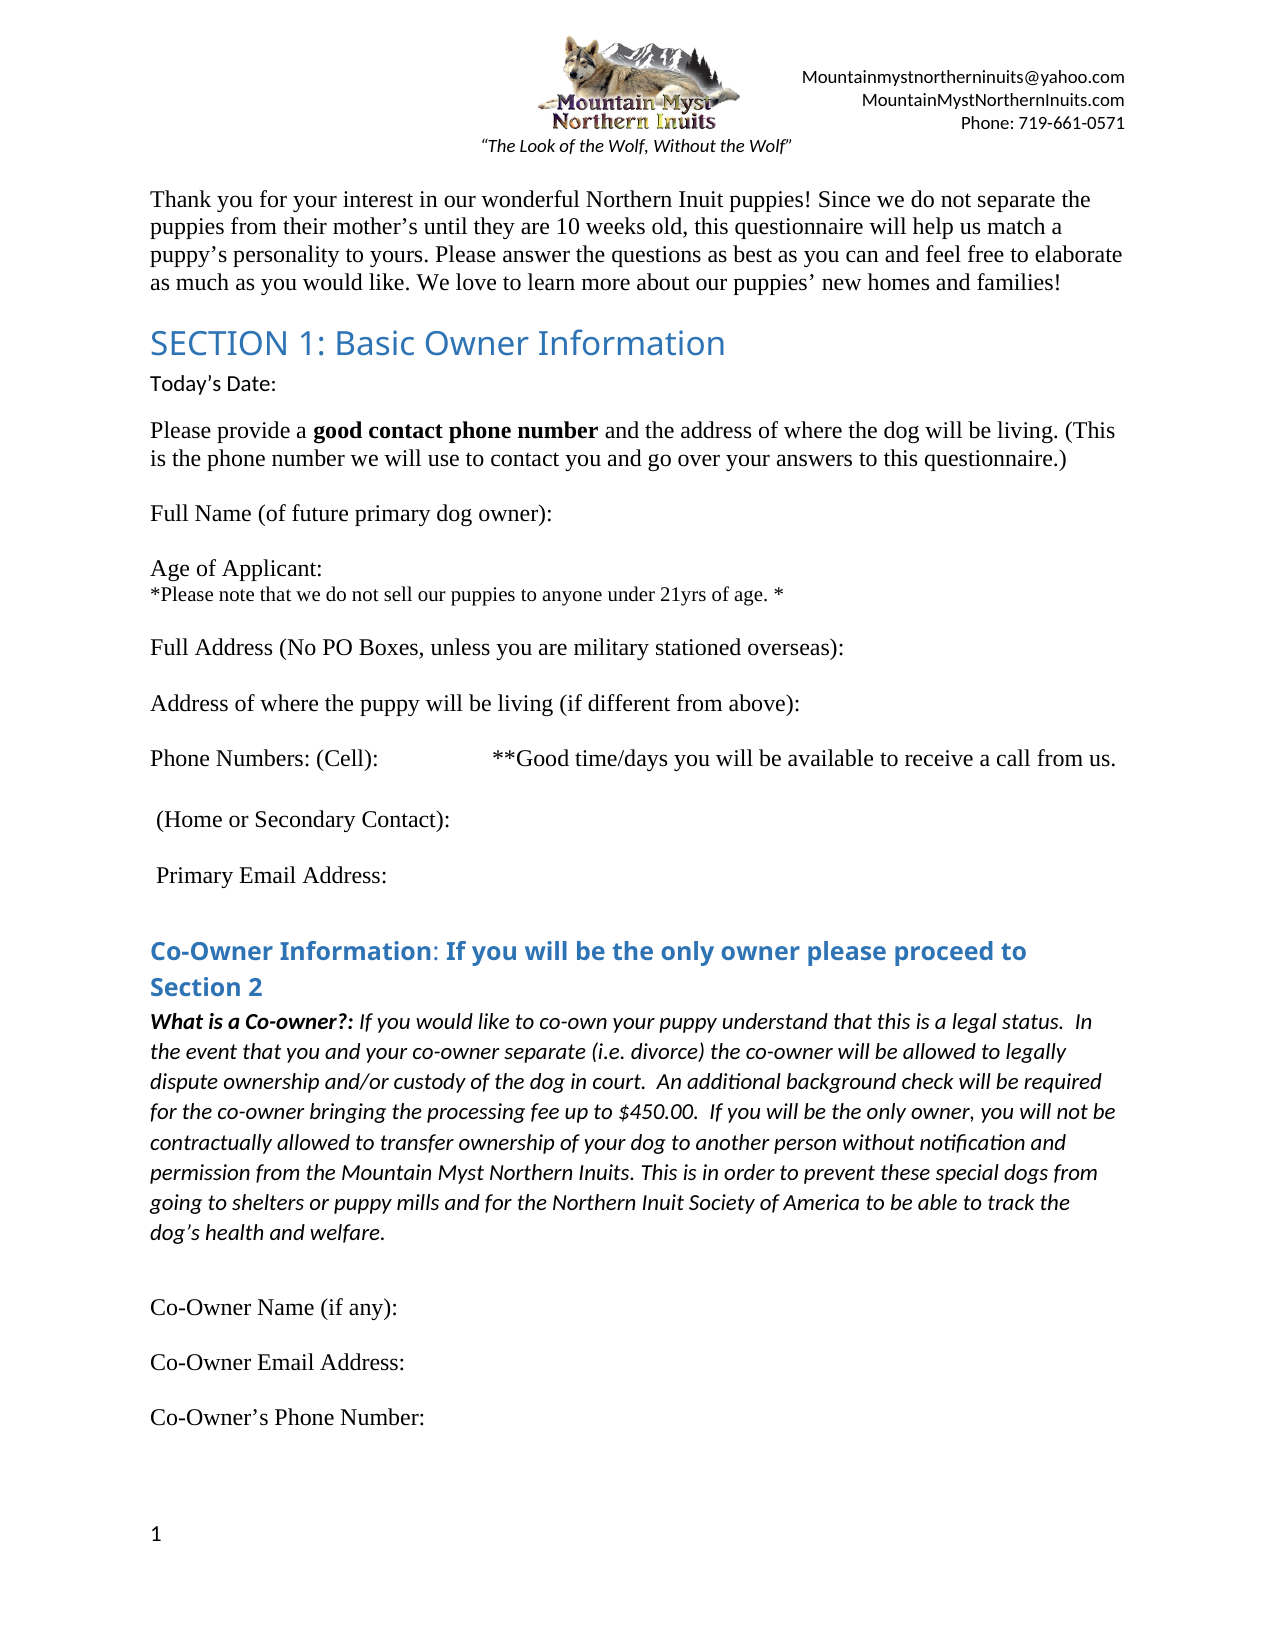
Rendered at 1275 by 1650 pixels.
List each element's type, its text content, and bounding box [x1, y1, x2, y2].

text *Please note that we do not sell our puppies to anyone under 21yrs of age. * [150, 582, 1125, 606]
text Co-Owner’s Phone Number: [150, 1403, 1125, 1431]
text Primary Email Address: [150, 861, 1125, 888]
text Co-Owner Name (if any): [150, 1293, 1125, 1320]
text What is a Co-owner?: If you would like to co-own your puppy understand that this is a legal status. In the event that you and your co-owner separate (i.e. divorce) the co-owner will be allowed to legally dispute ownership and/or custody of the dog in court. An additional background check will be required for the co-owner bringing the processing fee up to $450.00. If you will be the only owner, you will not be contractually allowed to transfer ownership of your dog to another person without notification and permission from the Mountain Myst Northern Inuits. This is in order to prevent these special dogs from going to shelters or puppy mills and for the Northern Inuit Society of America to be able to track the dog’s health and welfare. [150, 1007, 1125, 1246]
text Thank you for your interest in our wonderful Northern Inuit puppies! Since we do not separate the puppies from their mother’s until they are 10 weeks old, this questionnaire will help us match a puppy’s personality to yours. Please answer the questions as best as you can and feel free to elaborate as much as you would like. We love to learn more about our puppies’ new homes and families! [150, 185, 1125, 295]
subtitle Co-Owner Information: If you will be the only owner please proceed to Section 2 [150, 933, 1125, 1004]
text Please provide a good contact phone number and the address of where the dog will be living. (This is the phone number we will use to contact you and go over your answers to this questionnaire.) [150, 416, 1125, 471]
text Age of Applicant: [150, 554, 1125, 582]
text Today’s Date: [150, 369, 1125, 397]
text Full Address (No PO Boxes, unless you are military stationed overseas): [150, 633, 1125, 661]
subtitle SECTION 1: Basic Owner Information [150, 320, 1125, 366]
text Phone Numbers: (Cell): **Good time/days you will be available to receive a call from us. [150, 744, 1125, 771]
text Full Name (of future primary dog owner): [150, 499, 1125, 526]
text Address of where the puppy will be living (if different from above): [150, 688, 1125, 716]
text (Home or Secondary Contact): [150, 805, 1125, 833]
text Co-Owner Email Address: [150, 1348, 1125, 1376]
